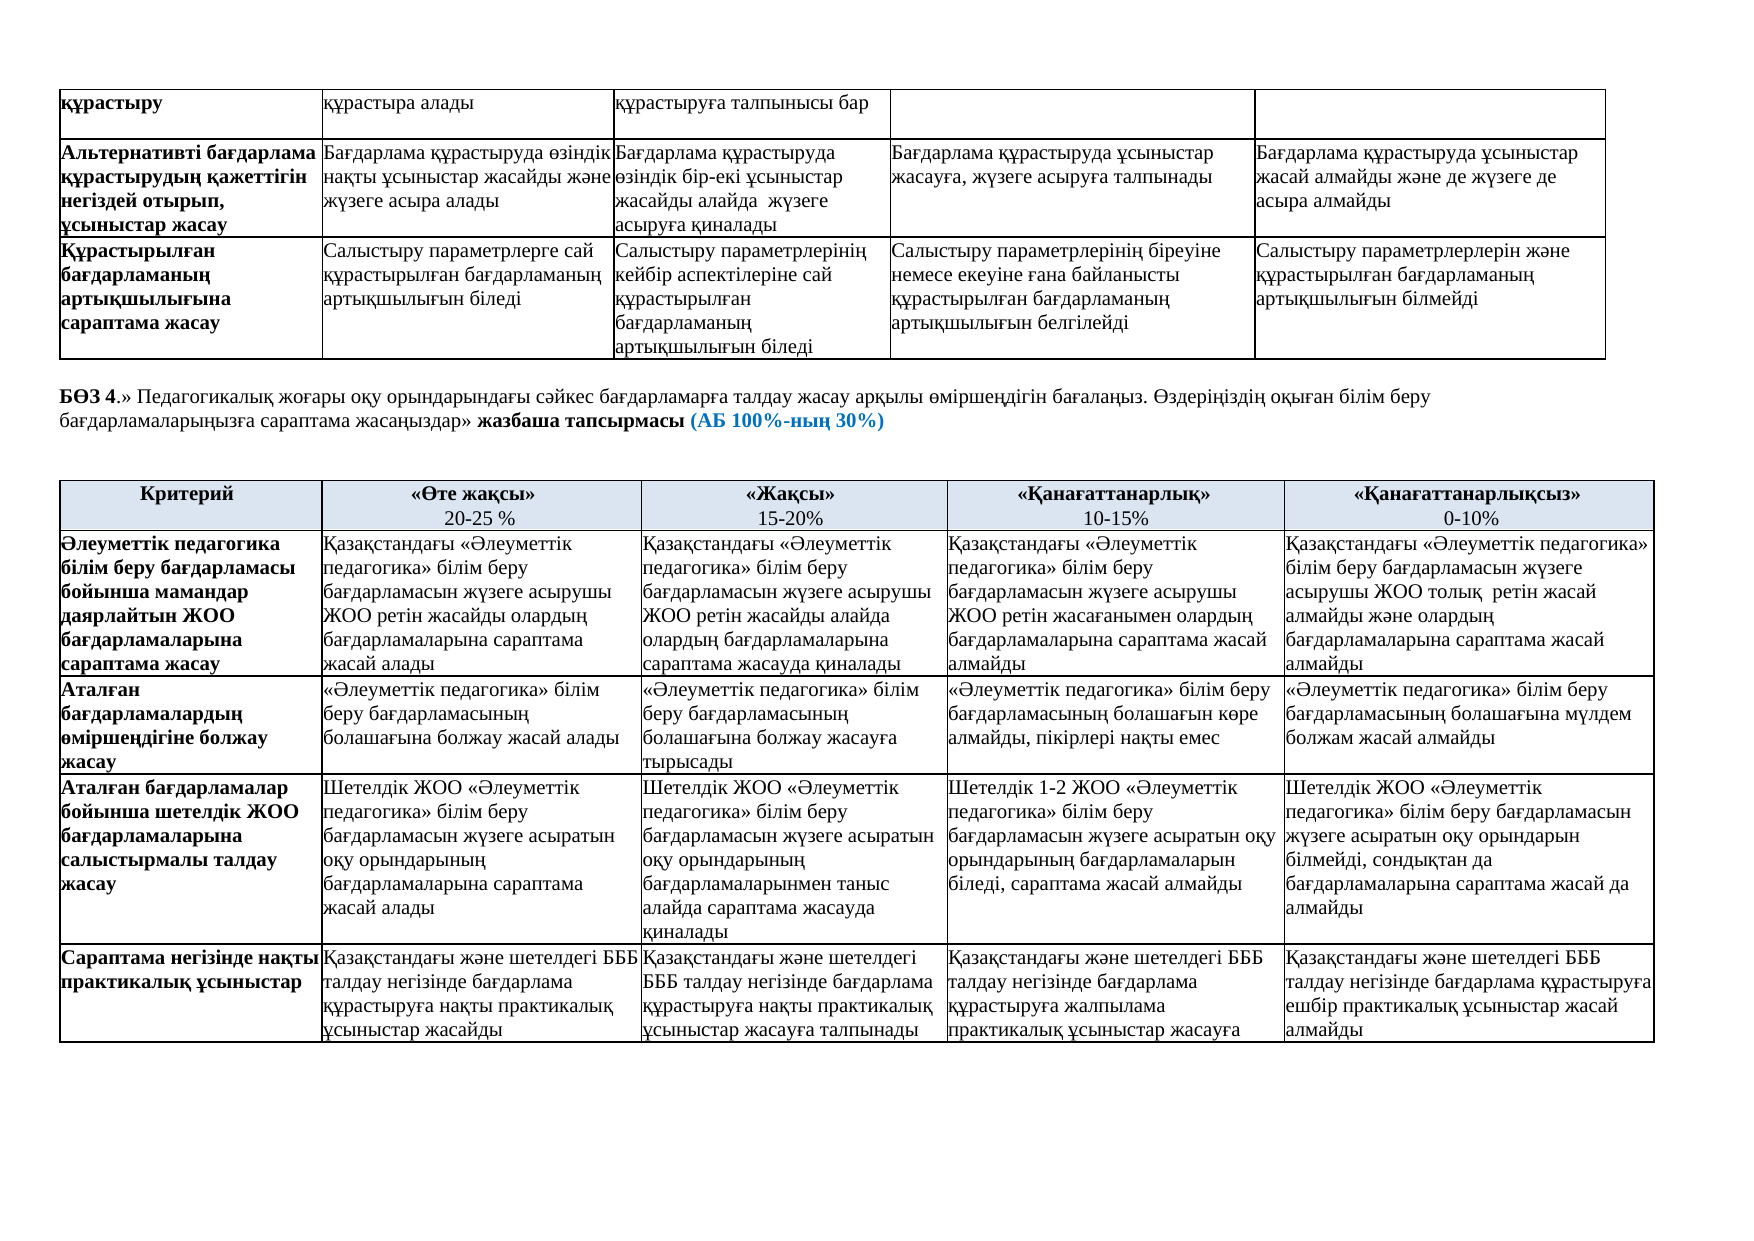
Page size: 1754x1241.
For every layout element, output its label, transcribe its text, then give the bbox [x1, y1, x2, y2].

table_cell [1285, 945, 1653, 1041]
table_cell Шетелдік ЖОО «Әлеуметтік педагогика» білім беру бағдарламасын жүзеге асыратын оқу орындарын білмейді, сондықтан да бағдарламаларына сараптама жасай да алмайды [1285, 775, 1653, 943]
table_cell «Әлеуметтік педагогика» білім беру бағдарламасының болашағына болжау жасауға тырысады [642, 677, 947, 773]
table_cell Шетелдік 1-2 ЖОО «Әлеуметтік педагогика» білім беру бағдарламасын жүзеге асыратын оқу орындарының бағдарламаларын біледі, сараптама жасай алмайды [948, 775, 1284, 943]
table_cell Аталған бағдарламалар бойынша шетелдік ЖОО бағдарламаларына салыстырмалы талдау жасау [61, 775, 321, 943]
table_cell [323, 90, 613, 138]
table_cell Қазақстандағы «Әлеуметтік педагогика» білім беру бағдарламасын жүзеге асырушы ЖОО ретін жасағанымен олардың бағдарламаларына сараптама жасай алмайды [948, 531, 1284, 675]
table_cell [61, 90, 322, 138]
table_cell Бағдарлама құрастыруда өзіндік бір-екі ұсыныстар жасайды алайда жүзеге асыруға қиналады [615, 140, 890, 236]
table_cell Альтернативті бағдарлама құрастырудың қажеттігін негіздей отырып, ұсыныстар жасау [61, 140, 322, 236]
table_header Критерий [61, 481, 321, 529]
table_cell Салыстыру параметрлерінің біреуіне немесе екеуіне ғана байланысты құрастырылған бағдарламаның артықшылығын белгілейді [891, 238, 1254, 358]
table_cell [61, 945, 321, 1041]
table_cell Бағдарлама құрастыруда ұсыныстар жасай алмайды және де жүзеге де асыра алмайды [1256, 140, 1605, 236]
table_cell Құрастырылған бағдарламаның артықшылығына сараптама жасау [61, 238, 322, 358]
table_cell Аталған бағдарламалардың өміршеңдігіне болжау жасау [61, 677, 321, 773]
table_cell Шетелдік ЖОО «Әлеуметтік педагогика» білім беру бағдарламасын жүзеге асыратын оқу орындарының бағдарламаларына сараптама жасай алады [323, 775, 641, 943]
table_cell Бағдарлама құрастыруда ұсыныстар жасауға, жүзеге асыруға талпынады [891, 140, 1254, 236]
table_cell «Әлеуметтік педагогика» білім беру бағдарламасының болашағын көре алмайды, пікірлері нақты емес [948, 677, 1284, 773]
table_cell Бағдарлама құрастыруда өзіндік нақты ұсыныстар жасайды және жүзеге асыра алады [323, 140, 613, 236]
table_header «Өте жақсы» 20-25 % [323, 481, 641, 529]
table_cell Қазақстандағы «Әлеуметтік педагогика» білім беру бағдарламасын жүзеге асырушы ЖОО ретін жасайды олардың бағдарламаларына сараптама жасай алады [323, 531, 641, 675]
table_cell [1256, 90, 1605, 138]
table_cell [642, 945, 947, 1041]
table_cell Салыстыру параметрлерлерін және құрастырылған бағдарламаның артықшылығын білмейді [1256, 238, 1605, 358]
table_cell «Әлеуметтік педагогика» білім беру бағдарламасының болашағына мүлдем болжам жасай алмайды [1285, 677, 1653, 773]
table_header «Қанағаттанарлық» 10-15% [948, 481, 1284, 529]
text БӨЗ 4.» Педагогикалық жоғары оқу орындарындағы сәйкес бағдарламарға талдау жасау арқылы өміршеңдігін бағалаңыз. Өздеріңіздің оқыған білім беру бағдарламаларыңызға сараптама жасаңыздар» жазбаша тапсырмасы (АБ 100%-ның 30%) [59, 383, 1606, 432]
table_cell Қазақстандағы «Әлеуметтік педагогика» білім беру бағдарламасын жүзеге асырушы ЖОО ретін жасайды алайда олардың бағдарламаларына сараптама жасауда қиналады [642, 531, 947, 675]
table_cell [323, 945, 641, 1041]
table_cell «Әлеуметтік педагогика» білім беру бағдарламасының болашағына болжау жасай алады [323, 677, 641, 773]
table_cell Салыстыру параметрлерінің кейбір аспектілеріне сай құрастырылған бағдарламаның артықшылығын біледі [615, 238, 890, 358]
table_cell Салыстыру параметрлерге сай құрастырылған бағдарламаның артықшылығын біледі [323, 238, 613, 358]
table_header «Қанағаттанарлықсыз» 0-10% [1285, 481, 1653, 529]
table_cell Шетелдік ЖОО «Әлеуметтік педагогика» білім беру бағдарламасын жүзеге асыратын оқу орындарының бағдарламаларынмен таныс алайда сараптама жасауда қиналады [642, 775, 947, 943]
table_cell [891, 90, 1254, 138]
table_cell Әлеуметтік педагогика білім беру бағдарламасы бойынша мамандар даярлайтын ЖОО бағдарламаларына сараптама жасау [61, 531, 321, 675]
table_header «Жақсы» 15-20% [642, 481, 947, 529]
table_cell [948, 945, 1284, 1041]
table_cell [615, 90, 890, 138]
table_cell Қазақстандағы «Әлеуметтік педагогика» білім беру бағдарламасын жүзеге асырушы ЖОО толық ретін жасай алмайды және олардың бағдарламаларына сараптама жасай алмайды [1285, 531, 1653, 675]
